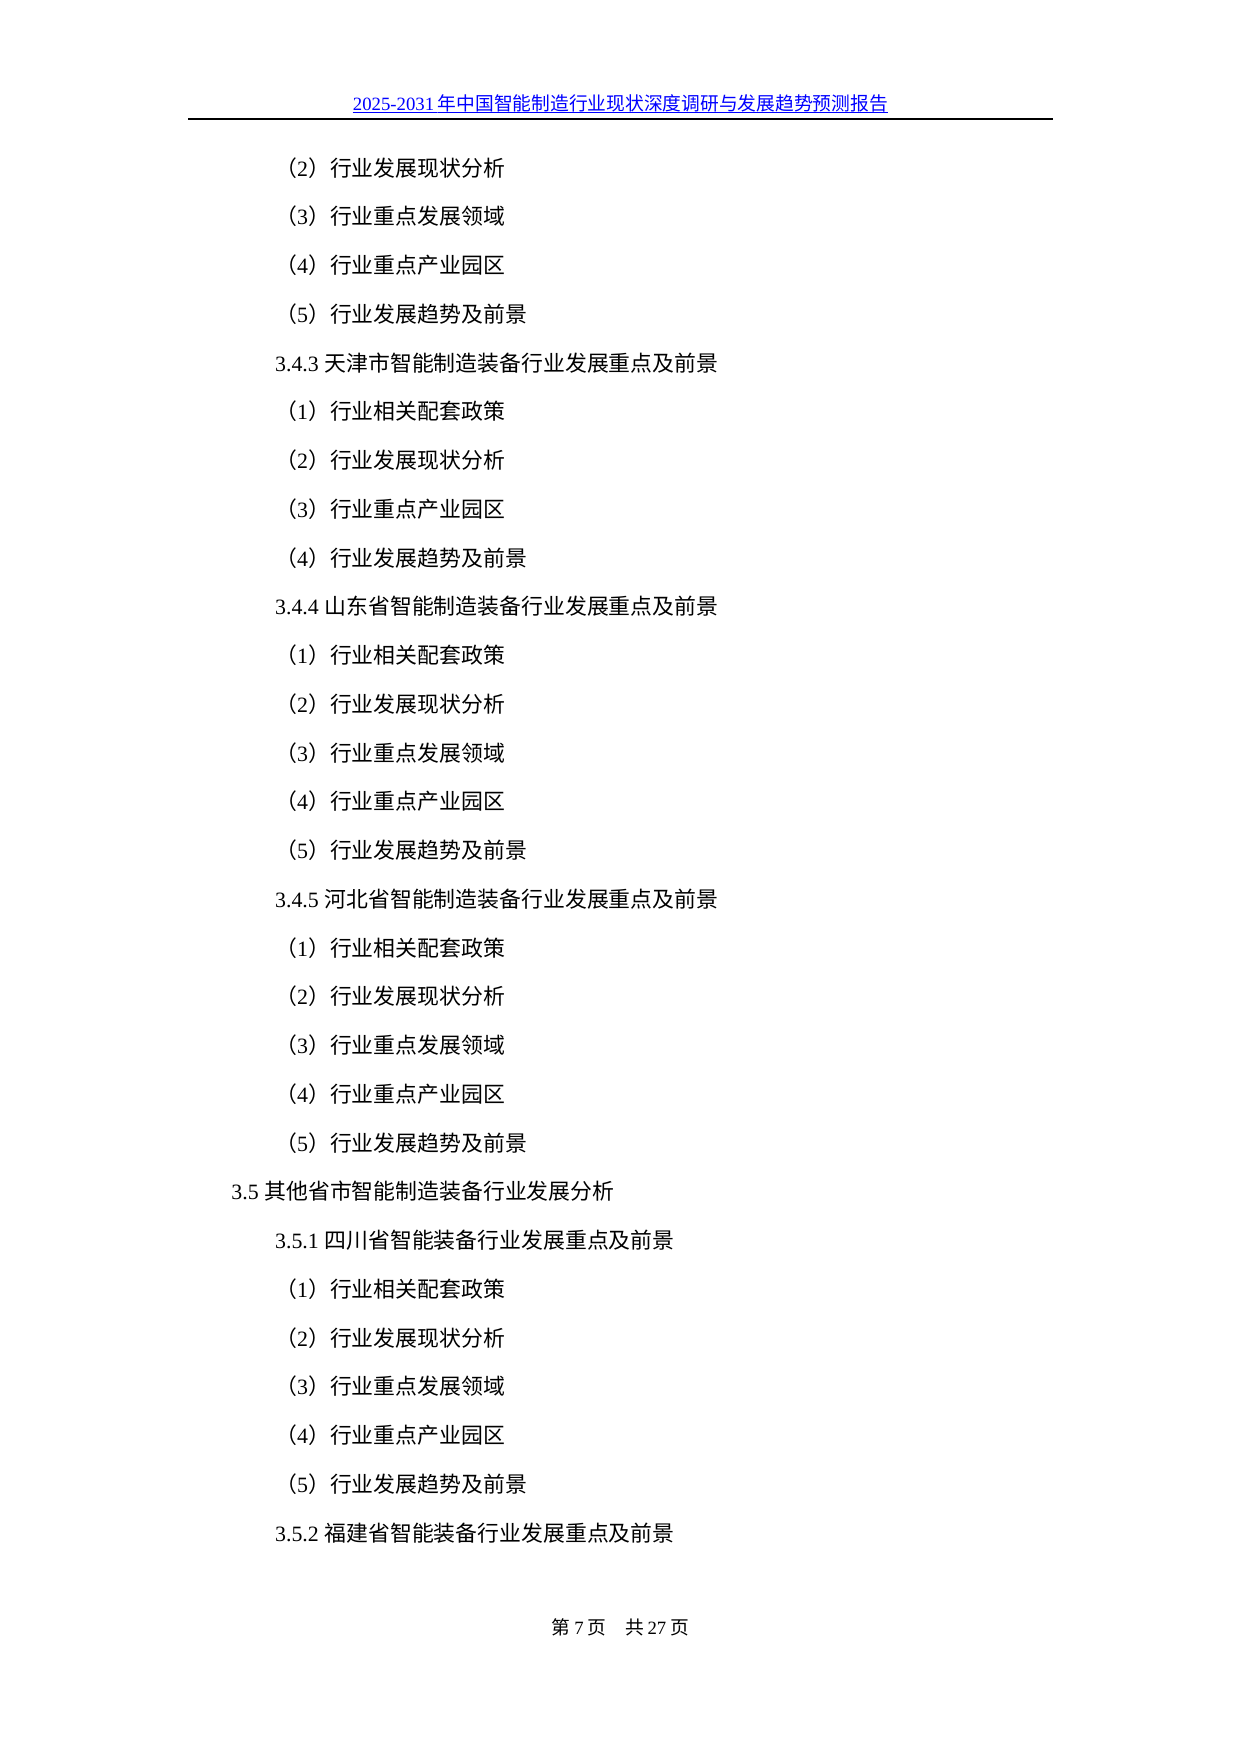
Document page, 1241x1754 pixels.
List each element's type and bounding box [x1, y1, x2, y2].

text [187, 150, 1053, 1548]
